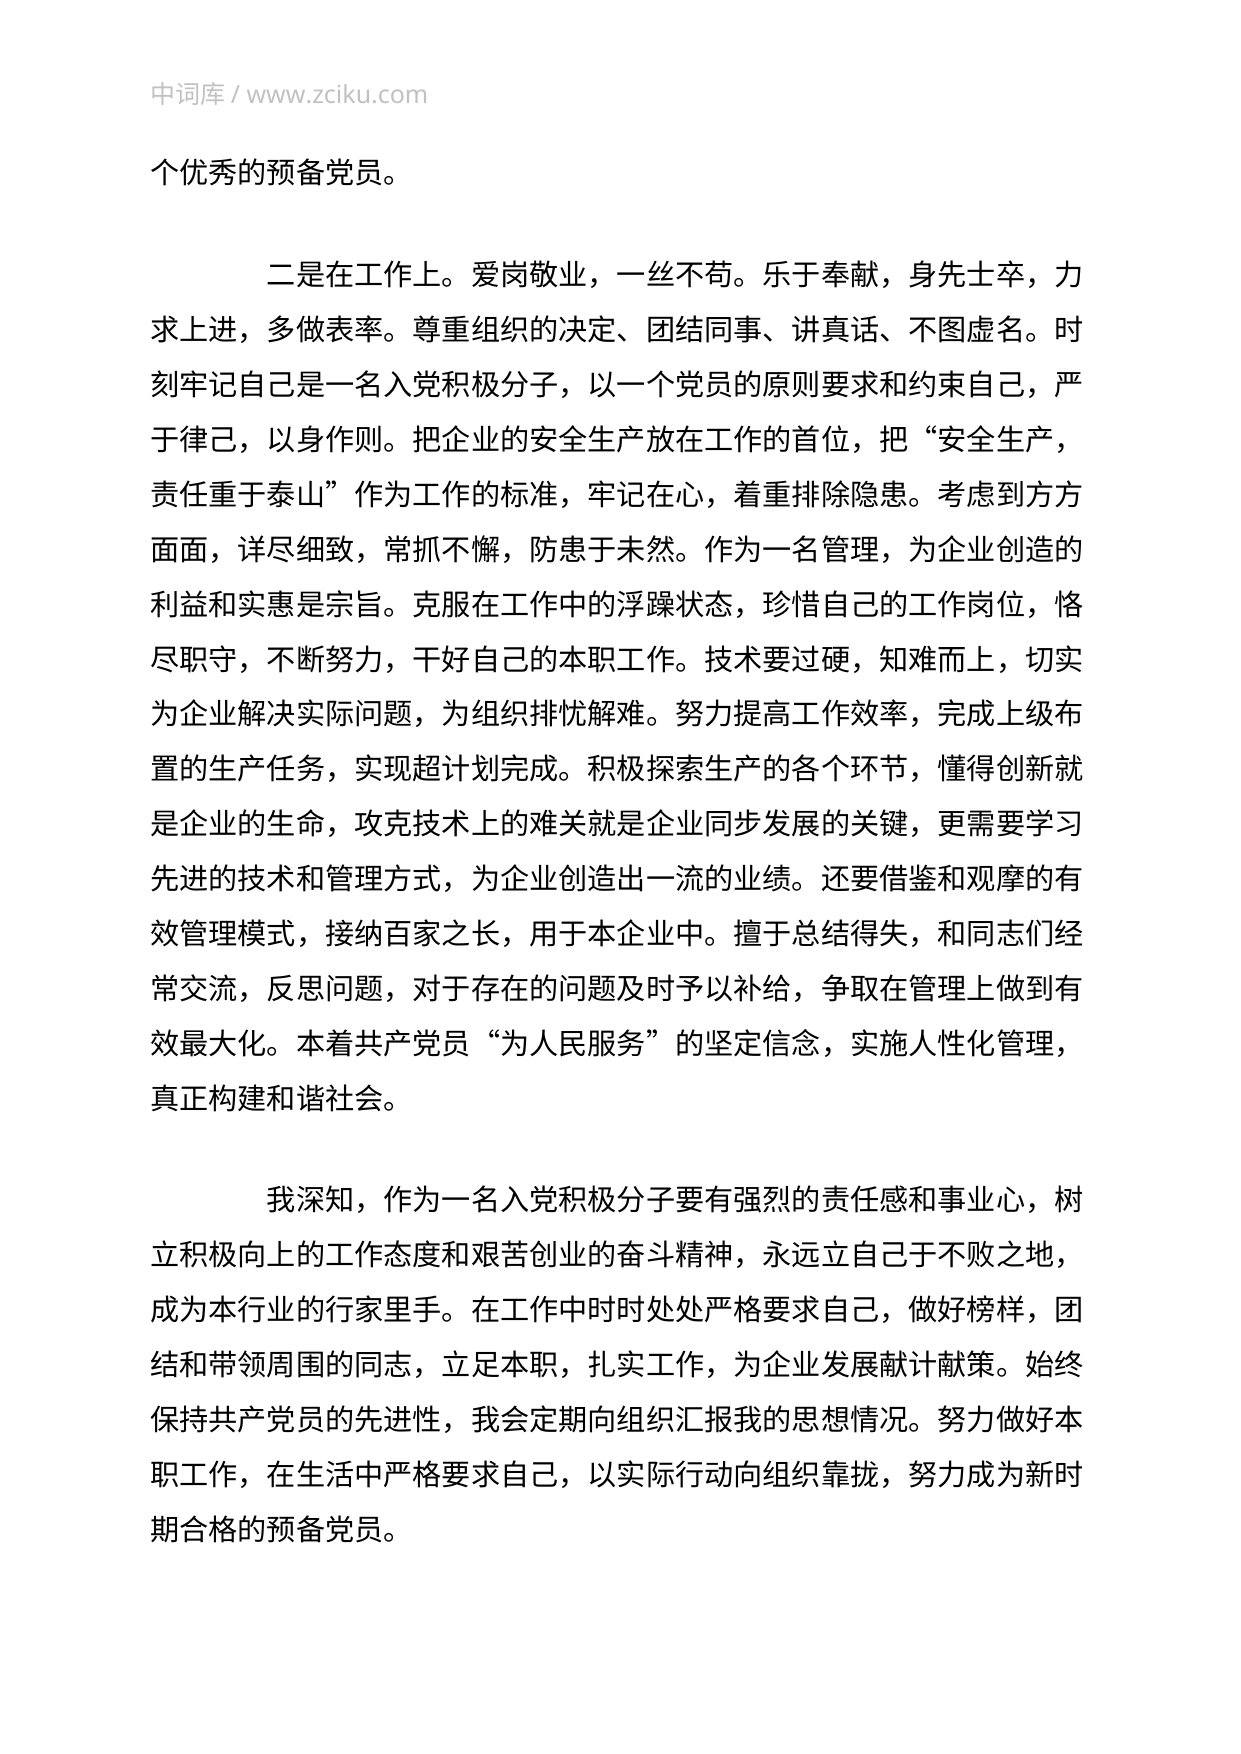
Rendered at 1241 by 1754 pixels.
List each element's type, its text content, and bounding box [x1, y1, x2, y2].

text 二是在工作上。爱岗敬业，一丝不苟。乐于奉献，身先士卒，力求上进，多做表率。尊重组织的决定、团结同事、讲真话、不图虚名。时刻牢记自己是一名入党积极分子，以一个党员的原则要求和约束自己，严于律己，以身作则。把企业的安全生产放在工作的首位，把“安全生产，责任重于泰山”作为工作的标准，牢记在心，着重排除隐患。考虑到方方面面，详尽细致，常抓不懈，防患于未然。作为一名管理，为企业创造的利益和实惠是宗旨。克服在工作中的浮躁状态，珍惜自己的工作岗位，恪尽职守，不断努力，干好自己的本职工作。技术要过硬，知难而上，切实为企业解决实际问题，为组织排忧解难。努力提高工作效率，完成上级布置的生产任务，实现超计划完成。积极探索生产的各个环节，懂得创新就是企业的生命，攻克技术上的难关就是企业同步发展的关键，更需要学习先进的技术和管理方式，为企业创造出一流的业绩。还要借鉴和观摩的有效管理模式，接纳百家之长，用于本企业中。擅于总结得失，和同志们经常交流，反思问题，对于存在的问题及时予以补给，争取在管理上做到有效最大化。本着共产党员“为人民服务”的坚定信念，实施人性化管理，真正构建和谐社会。 [150, 252, 1090, 1117]
text 我深知，作为一名入党积极分子要有强烈的责任感和事业心，树立积极向上的工作态度和艰苦创业的奋斗精神，永远立自己于不败之地，成为本行业的行家里手。在工作中时时处处严格要求自己，做好榜样，团结和带领周围的同志，立足本职，扎实工作，为企业发展献计献策。始终保持共产党员的先进性，我会定期向组织汇报我的思想情况。努力做好本职工作，在生活中严格要求自己，以实际行动向组织靠拢，努力成为新时期合格的预备党员。 [150, 1177, 1090, 1549]
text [150, 150, 1090, 192]
